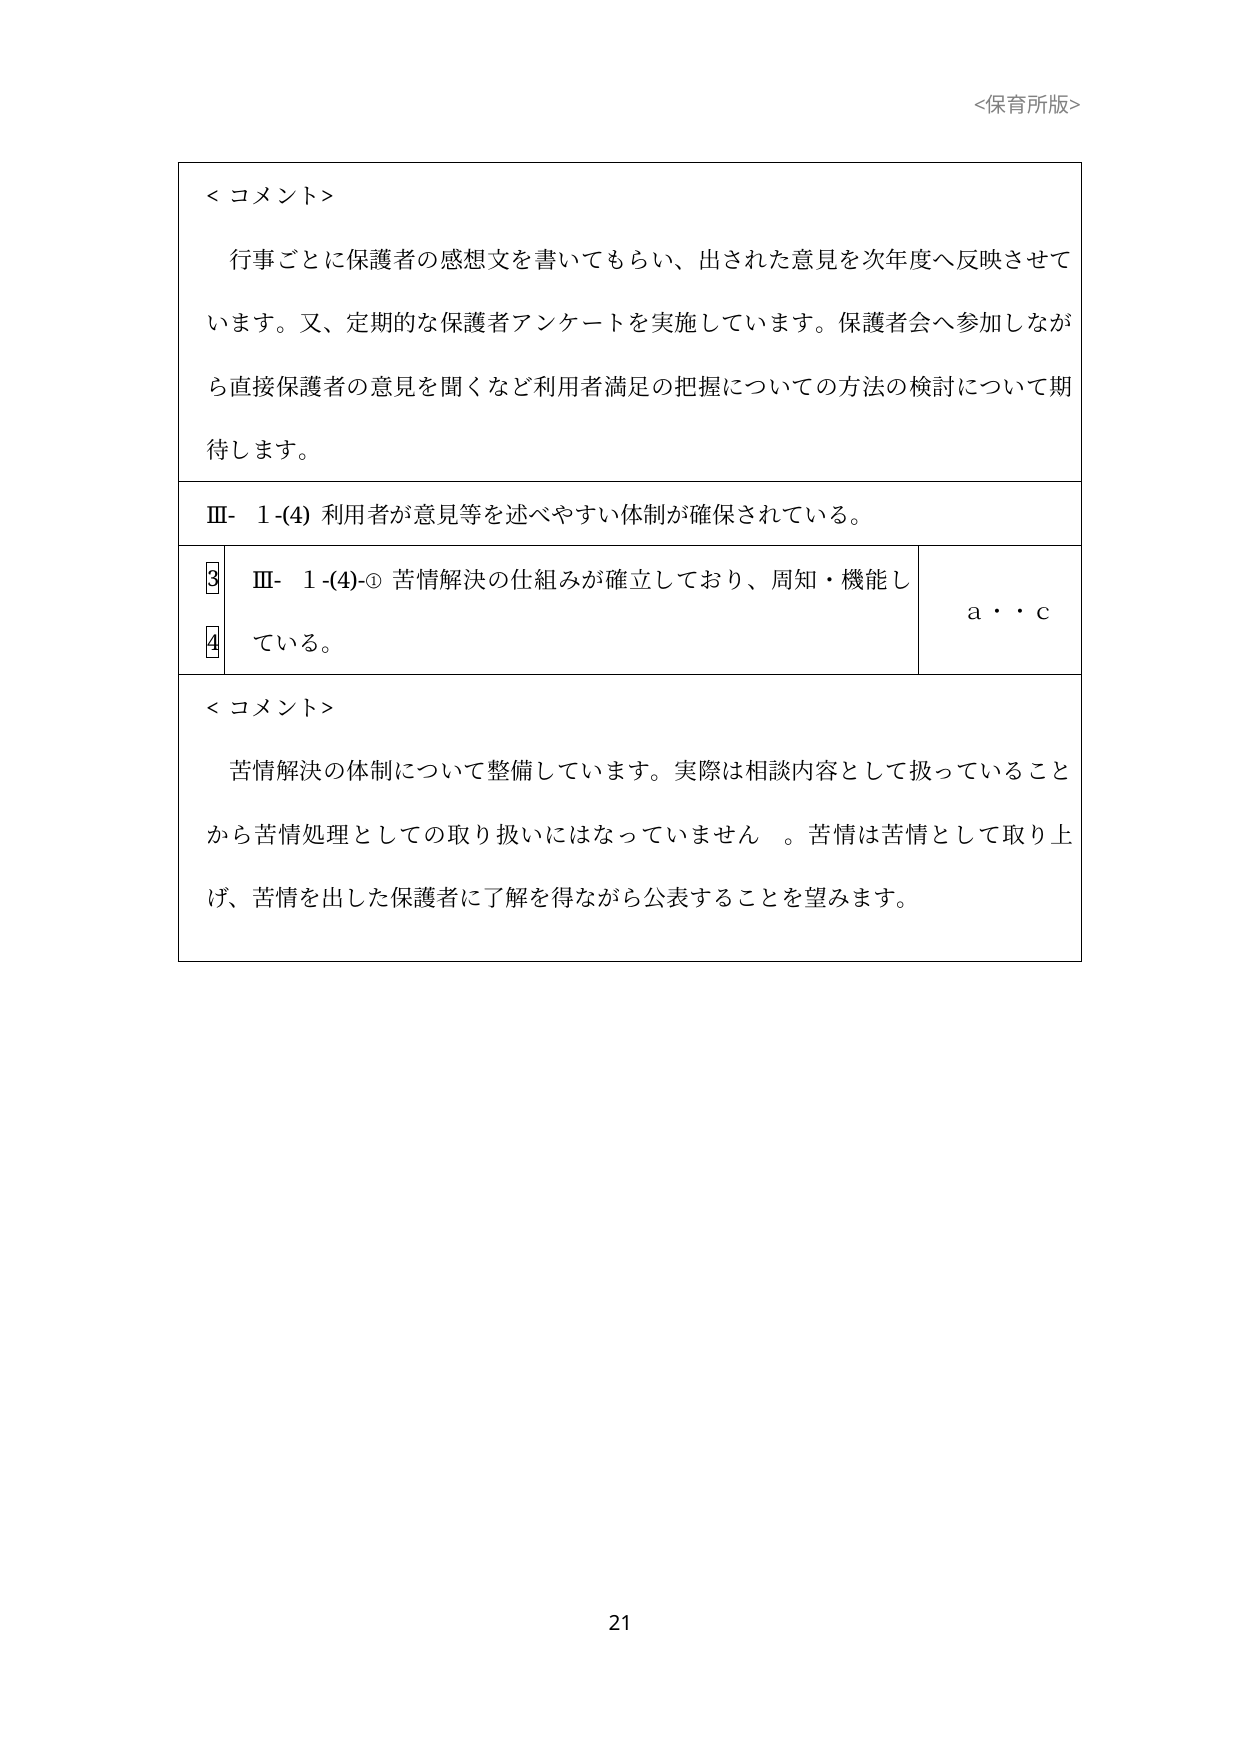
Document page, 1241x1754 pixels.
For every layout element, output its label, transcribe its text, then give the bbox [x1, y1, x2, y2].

table_cell <コメント> 行事ごとに保護者の感想文を書いてもらい、出された意見を次年度へ反映させています。又、定期的な保護者アンケートを実施しています。保護者会へ参加しながら直接保護者の意見を聞くなど利用者満足の把握についての方法の検討について期待します。 [179, 163, 1081, 481]
table_cell 34 [179, 546, 224, 673]
table_cell Ⅲ-１-(4)-① 苦情解決の仕組みが確立しており、周知・機能している。 [225, 546, 918, 673]
table_cell ａ・・ｃ [919, 546, 1081, 673]
table_cell <コメント> 苦情解決の体制について整備しています。実際は相談内容として扱っていることから苦情処理としての取り扱いにはなっていません。苦情は苦情として取り上げ、苦情を出した保護者に了解を得ながら公表することを望みます。 [179, 675, 1081, 961]
table_cell Ⅲ-１-(4) 利用者が意見等を述べやすい体制が確保されている。 [179, 482, 1081, 545]
